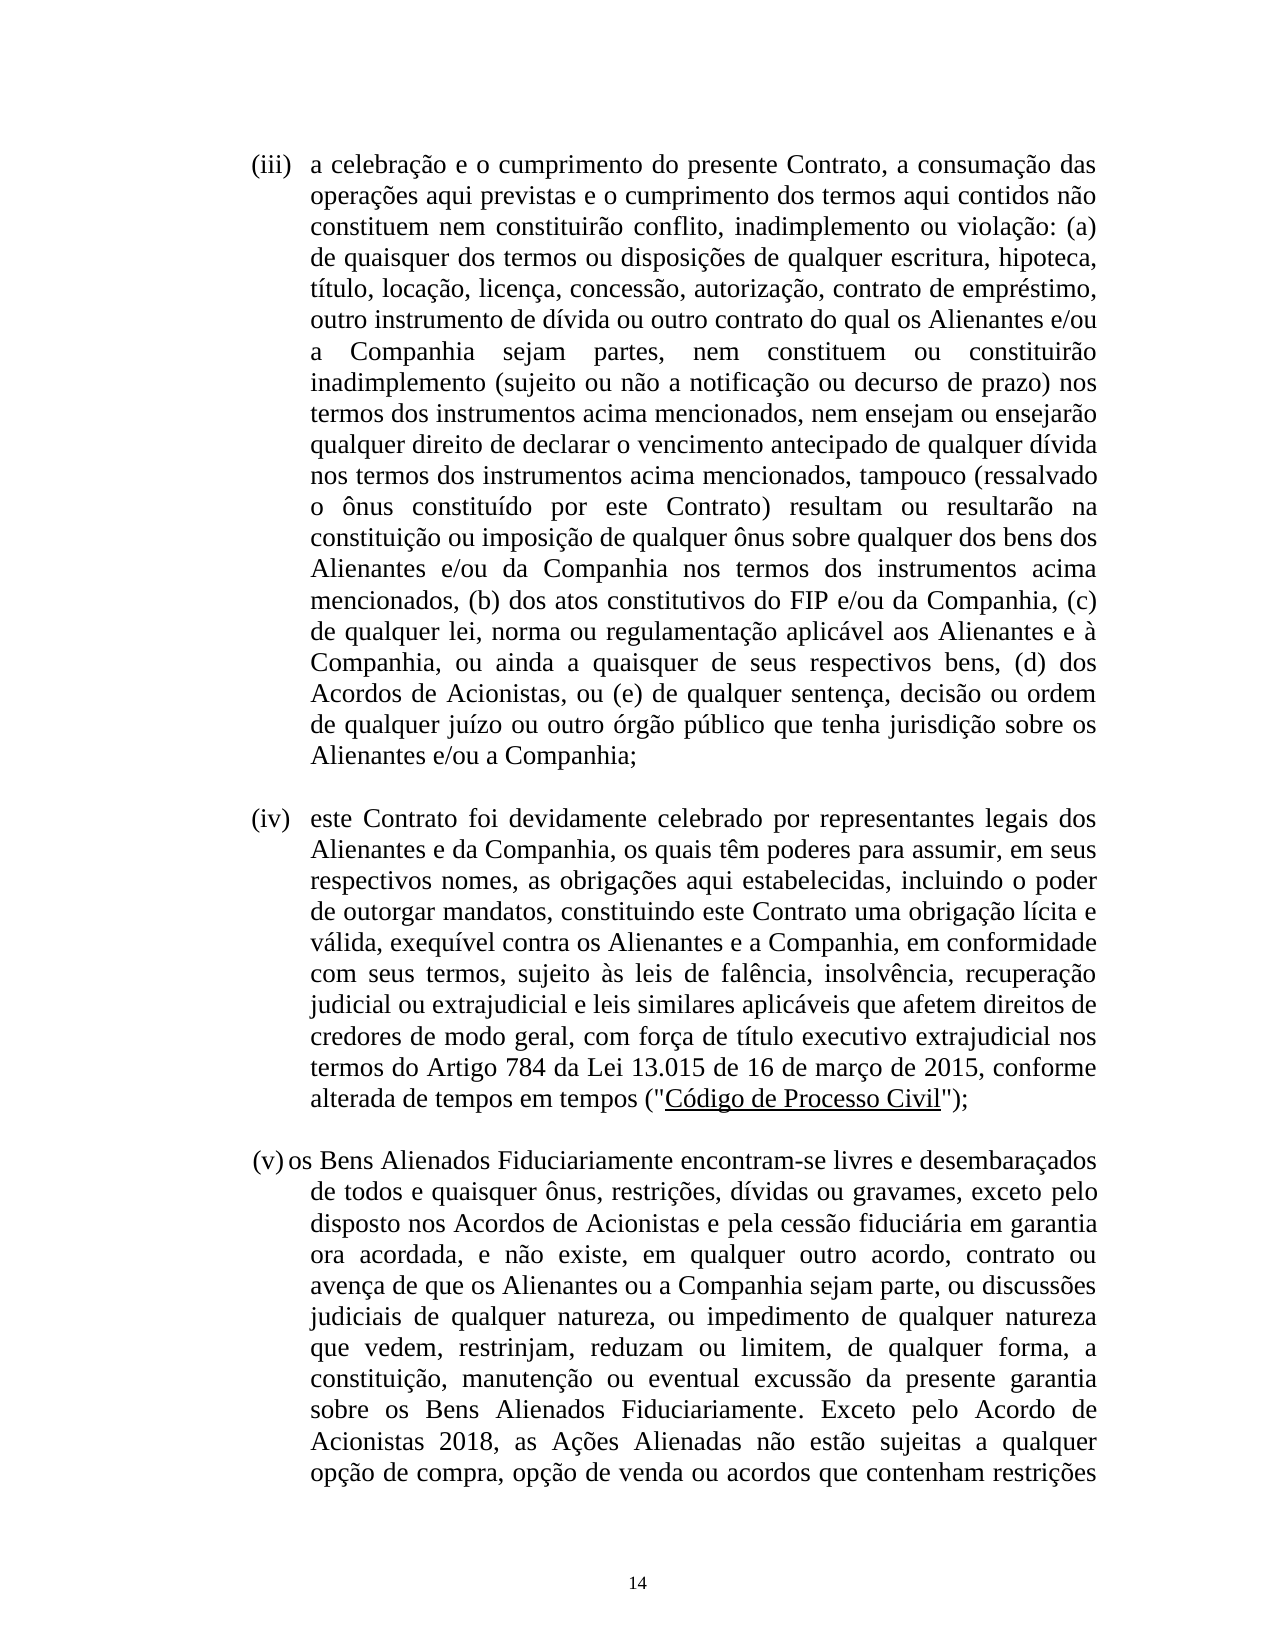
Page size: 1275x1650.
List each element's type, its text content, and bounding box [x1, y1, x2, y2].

list este Contrato foi devidamente celebrado por representantes legais dos Alienantes e da Companhia, os quais têm poderes para assumir, em seus respectivos nomes, as obrigações aqui estabelecidas, incluindo o poder de outorgar mandatos, constituindo este Contrato uma obrigação lícita e válida, exequível contra os Alienantes e a Companhia, em conformidade com seus termos, sujeito às leis de falência, insolvência, recuperação judicial ou extrajudicial e leis similares aplicáveis que afetem direitos de credores de modo geral, com força de título executivo extrajudicial nos termos do Artigo 784 da Lei 13.015 de 16 de março de 2015, conforme alterada de tempos em tempos ("Código de Processo Civil"); [251, 802, 1098, 1113]
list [252, 1144, 1098, 1487]
list a celebração e o cumprimento do presente Contrato, a consumação das operações aqui previstas e o cumprimento dos termos aqui contidos não constituem nem constituirão conflito, inadimplemento ou violação: (a) de quaisquer dos termos ou disposições de qualquer escritura, hipoteca, título, locação, licença, concessão, autorização, contrato de empréstimo, outro instrumento de dívida ou outro contrato do qual os Alienantes e/ou a Companhia sejam partes, nem constituem ou constituirão inadimplemento (sujeito ou não a notificação ou decurso de prazo) nos termos dos instrumentos acima mencionados, nem ensejam ou ensejarão qualquer direito de declarar o vencimento antecipado de qualquer dívida nos termos dos instrumentos acima mencionados, tampouco (ressalvado o ônus constituído por este Contrato) resultam ou resultarão na constituição ou imposição de qualquer ônus sobre qualquer dos bens dos Alienantes e/ou da Companhia nos termos dos instrumentos acima mencionados, (b) dos atos constitutivos do FIP e/ou da Companhia, (c) de qualquer lei, norma ou regulamentação aplicável aos Alienantes e à Companhia, ou ainda a quaisquer de seus respectivos bens, (d) dos Acordos de Acionistas, ou (e) de qualquer sentença, decisão ou ordem de qualquer juízo ou outro órgão público que tenha jurisdição sobre os Alienantes e/ou a Companhia; [251, 148, 1098, 771]
